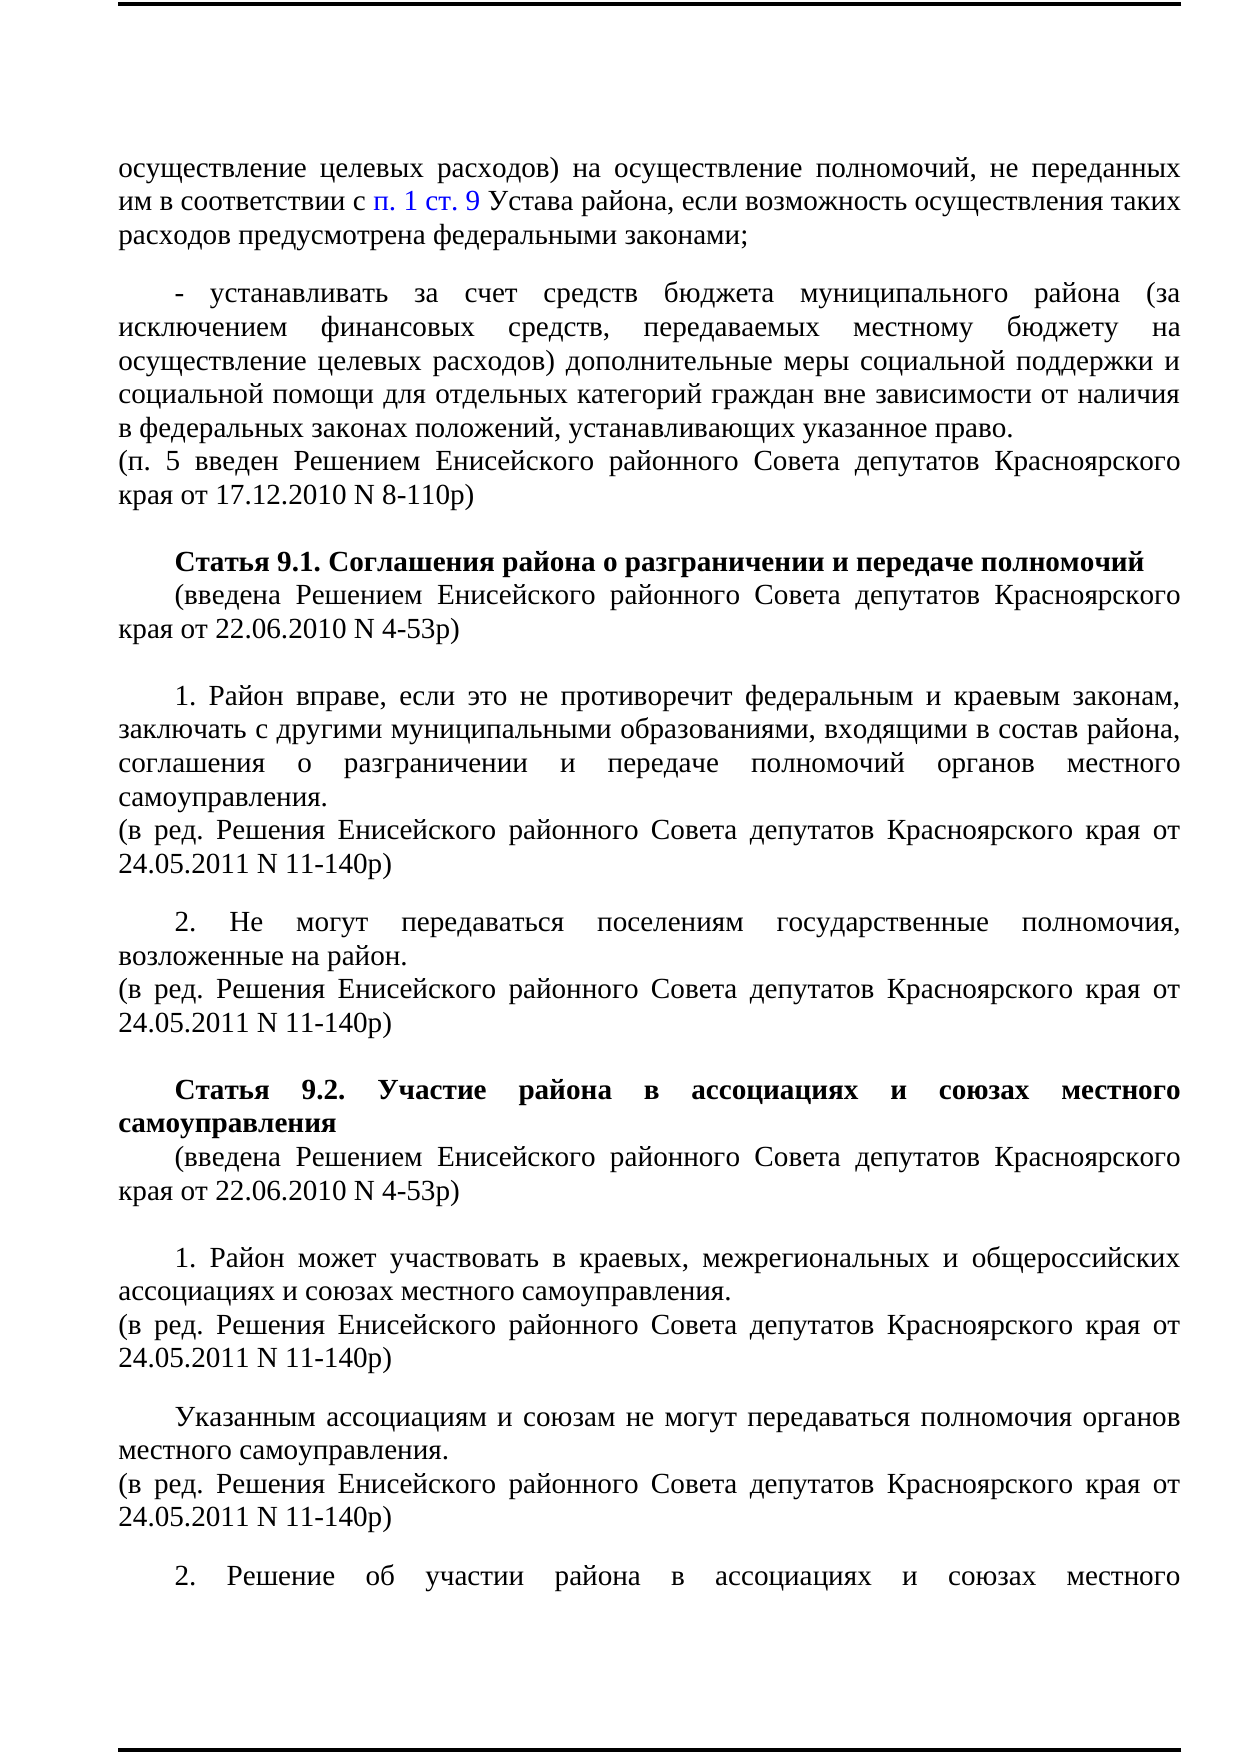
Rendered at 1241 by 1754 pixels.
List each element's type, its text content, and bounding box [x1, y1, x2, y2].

text 1. Район вправе, если это не противоречит федеральным и краевым законам, заключать с другими муниципальными образованиями, входящими в состав района, соглашения о разграничении и передаче полномочий органов местного самоуправления. [118, 678, 1181, 812]
text (введена Решением Енисейского районного Совета депутатов Красноярского края от 22.06.2010 N 4-53р) [118, 577, 1181, 644]
text (в ред. Решения Енисейского районного Совета депутатов Красноярского края от 24.05.2011 N 11-140р) [118, 1307, 1181, 1374]
text 1. Район может участвовать в краевых, межрегиональных и общероссийских ассоциациях и союзах местного самоуправления. [118, 1240, 1181, 1307]
title Статья 9.1. Соглашения района о разграничении и передаче полномочий [118, 544, 1181, 577]
text 2. Не могут передаваться поселениям государственные полномочия, возложенные на район. [118, 904, 1181, 971]
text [118, 1558, 1181, 1592]
text (введена Решением Енисейского районного Совета депутатов Красноярского края от 22.06.2010 N 4-53р) [118, 1139, 1181, 1206]
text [118, 150, 1181, 251]
text (п. 5 введен Решением Енисейского районного Совета депутатов Красноярского края от 17.12.2010 N 8-110р) [118, 443, 1181, 510]
text Указанным ассоциациям и союзам не могут передаваться полномочия органов местного самоуправления. [118, 1399, 1181, 1466]
text (в ред. Решения Енисейского районного Совета депутатов Красноярского края от 24.05.2011 N 11-140р) [118, 812, 1181, 879]
text (в ред. Решения Енисейского районного Совета депутатов Красноярского края от 24.05.2011 N 11-140р) [118, 1466, 1181, 1533]
text (в ред. Решения Енисейского районного Совета депутатов Красноярского края от 24.05.2011 N 11-140р) [118, 971, 1181, 1038]
text - устанавливать за счет средств бюджета муниципального района (за исключением финансовых средств, передаваемых местному бюджету на осуществление целевых расходов) дополнительные меры социальной поддержки и социальной помощи для отдельных категорий граждан вне зависимости от наличия в федеральных законах положений, устанавливающих указанное право. [118, 276, 1181, 443]
title Статья 9.2. Участие района в ассоциациях и союзах местного самоуправления [118, 1072, 1181, 1139]
